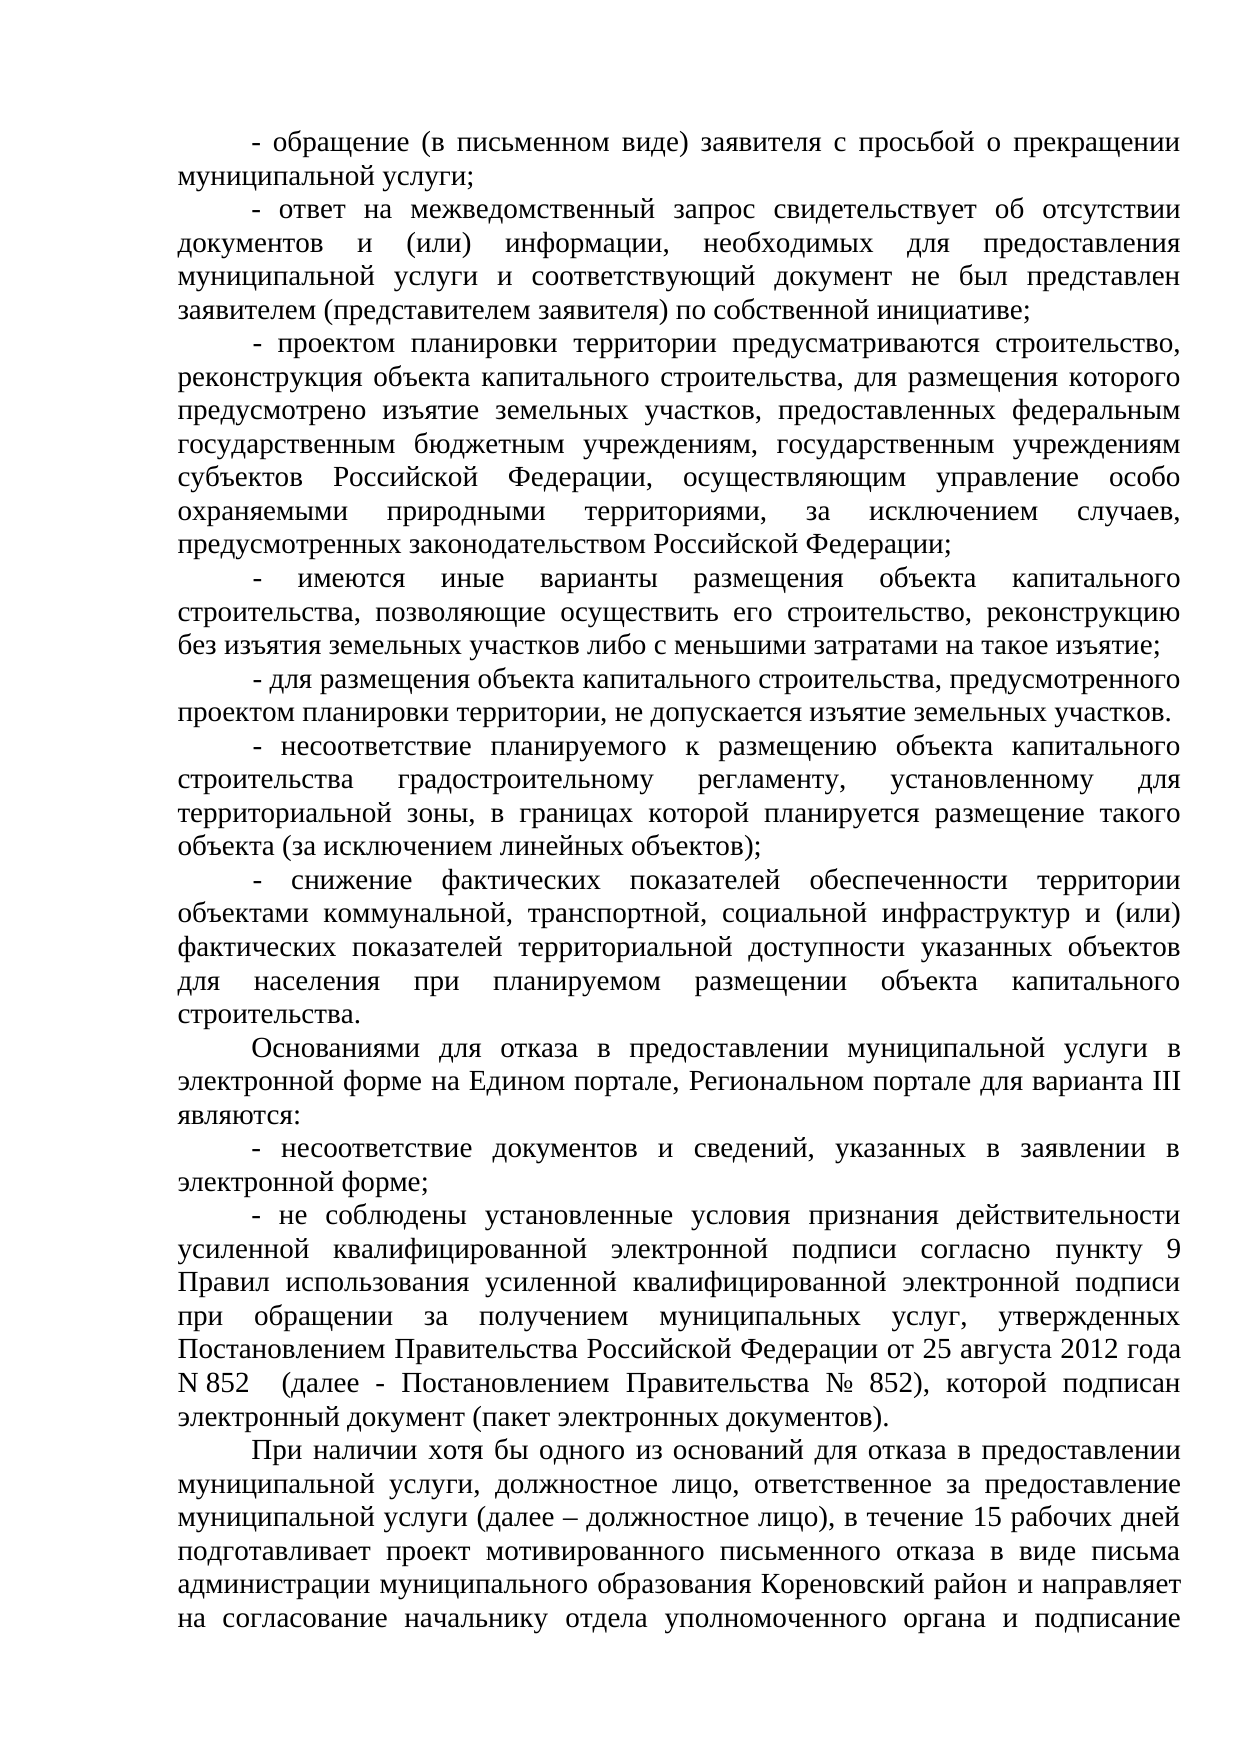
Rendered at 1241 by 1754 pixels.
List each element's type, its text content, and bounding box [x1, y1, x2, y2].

text - проектом планировки территории предусматриваются строительство, реконструкция объекта капитального строительства, для размещения которого предусмотрено изъятие земельных участков, предоставленных федеральным государственным бюджетным учреждениям, государственным учреждениям субъектов Российской Федерации, осуществляющим управление особо охраняемыми природными территориями, за исключением случаев, предусмотренных законодательством Российской Федерации; [177, 325, 1181, 560]
text - снижение фактических показателей обеспеченности территории объектами коммунальной, транспортной, социальной инфраструктур и (или) фактических показателей территориальной доступности указанных объектов для населения при планируемом размещении объекта капитального строительства. [177, 862, 1181, 1030]
text - ответ на межведомственный запрос свидетельствует об отсутствии документов и (или) информации, необходимых для предоставления муниципальной услуги и соответствующий документ не был представлен заявителем (представителем заявителя) по собственной инициативе; [177, 191, 1181, 325]
text - обращение (в письменном виде) заявителя с просьбой о прекращении муниципальной услуги; [177, 124, 1181, 191]
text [177, 1432, 1181, 1633]
text - для размещения объекта капитального строительства, предусмотренного проектом планировки территории, не допускается изъятие земельных участков. [177, 661, 1181, 728]
text - несоответствие документов и сведений, указанных в заявлении в электронной форме; [177, 1130, 1181, 1197]
text Основаниями для отказа в предоставлении муниципальной услуги в электронной форме на Едином портале, Региональном портале для варианта III являются: [177, 1030, 1181, 1130]
text - не соблюдены установленные условия признания действительности усиленной квалифицированной электронной подписи согласно пункту 9 Правил использования усиленной квалифицированной электронной подписи при обращении за получением муниципальных услуг, утвержденных Постановлением Правительства Российской Федерации от 25 августа 2012 года N 852 (далее - Постановлением Правительства № 852), которой подписан электронный документ (пакет электронных документов). [177, 1197, 1181, 1432]
text - имеются иные варианты размещения объекта капитального строительства, позволяющие осуществить его строительство, реконструкцию без изъятия земельных участков либо с меньшими затратами на такое изъятие; [177, 560, 1181, 661]
text - несоответствие планируемого к размещению объекта капитального строительства градостроительному регламенту, установленному для территориальной зоны, в границах которой планируется размещение такого объекта (за исключением линейных объектов); [177, 728, 1181, 862]
